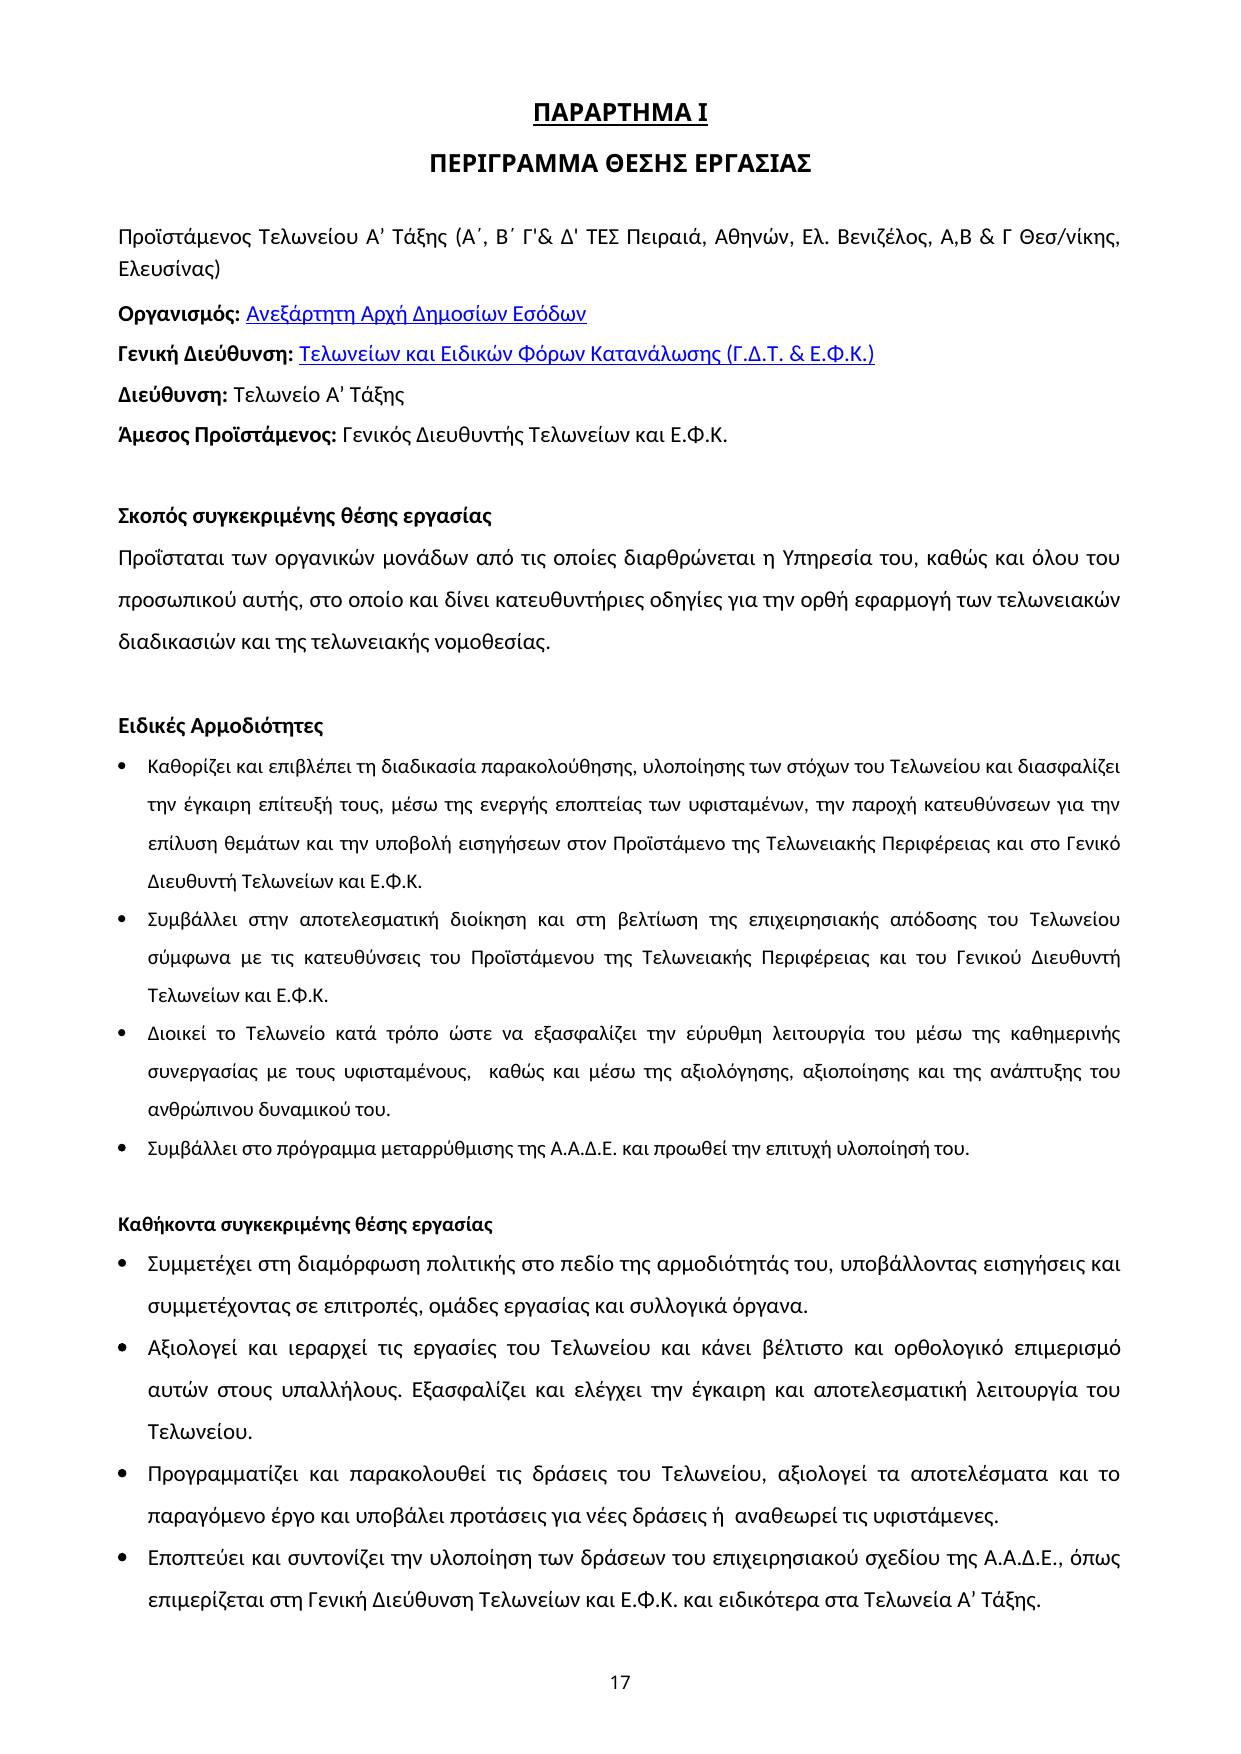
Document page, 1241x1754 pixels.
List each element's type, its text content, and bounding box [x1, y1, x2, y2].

list Συμβάλλει στο πρόγραμμα μεταρρύθμισης της Α.Α.Δ.Ε. και προωθεί την επιτυχή υλοποίησή του. [118, 1135, 1122, 1160]
text Διεύθυνση: Τελωνείο A’ Τάξης [118, 380, 1122, 408]
text Σκοπός συγκεκριμένης θέσης εργασίας [118, 502, 1122, 529]
list Εποπτεύει και συντονίζει την υλοποίηση των δράσεων του επιχειρησιακού σχεδίου της Α.Α.Δ.Ε., όπως επιμερίζεται στη Γενική Διεύθυνση Τελωνείων και Ε.Φ.Κ. και ειδικότερα στα Τελωνεία Α’ Τάξης. [118, 1543, 1122, 1613]
list ΠΑΡΑΡΤΗΜΑ Ι [118, 95, 1122, 129]
text Οργανισμός: Ανεξάρτητη Αρχή Δημοσίων Εσόδων [118, 299, 1122, 327]
list Συμβάλλει στην αποτελεσματική διοίκηση και στη βελτίωση της επιχειρησιακής απόδοσης του Τελωνείου σύμφωνα με τις κατευθύνσεις του Προϊστάμενου της Τελωνειακής Περιφέρειας και του Γενικού Διευθυντή Τελωνείων και Ε.Φ.Κ. [118, 906, 1122, 1008]
list Αξιολογεί και ιεραρχεί τις εργασίες του Τελωνείου και κάνει βέλτιστο και ορθολογικό επιμερισμό αυτών στους υπαλλήλους. Εξασφαλίζει και ελέγχει την έγκαιρη και αποτελεσματική λειτουργία του Τελωνείου. [118, 1333, 1122, 1445]
text Άμεσος Προϊστάμενος: Γενικός Διευθυντής Τελωνείων και Ε.Φ.Κ. [118, 421, 1122, 448]
text Γενική Διεύθυνση: Τελωνείων και Ειδικών Φόρων Κατανάλωσης (Γ.Δ.Τ. & Ε.Φ.Κ.) [118, 339, 1122, 367]
list ΠΕΡΙΓΡΑΜΜΑ ΘΕΣΗΣ ΕΡΓΑΣΙΑΣ [118, 146, 1122, 180]
text Ειδικές Αρμοδιότητες [118, 711, 1122, 739]
text Καθήκοντα συγκεκριμένης θέσης εργασίας [118, 1211, 1122, 1236]
list Προγραμματίζει και παρακολουθεί τις δράσεις του Τελωνείου, αξιολογεί τα αποτελέσματα και το παραγόμενο έργο και υποβάλει προτάσεις για νέες δράσεις ή αναθεωρεί τις υφιστάμενες. [118, 1459, 1122, 1529]
text Προΐσταται των οργανικών μονάδων από τις οποίες διαρθρώνεται η Υπηρεσία του, καθώς και όλου του προσωπικού αυτής, στο οποίο και δίνει κατευθυντήριες οδηγίες για την ορθή εφαρμογή των τελωνειακών διαδικασιών και της τελωνειακής νομοθεσίας. [118, 543, 1122, 656]
text Προϊστάμενος Τελωνείου A’ Τάξης (Α΄, Β΄ Γ'& Δ' ΤΕΣ Πειραιά, Αθηνών, Ελ. Βενιζέλος, Α,Β & Γ Θεσ/νίκης, Ελευσίνας) [118, 222, 1122, 282]
list Συμμετέχει στη διαμόρφωση πολιτικής στο πεδίο της αρμοδιότητάς του, υποβάλλοντας εισηγήσεις και συμμετέχοντας σε επιτροπές, ομάδες εργασίας και συλλογικά όργανα. [118, 1249, 1122, 1319]
list Καθορίζει και επιβλέπει τη διαδικασία παρακολούθησης, υλοποίησης των στόχων του Τελωνείου και διασφαλίζει την έγκαιρη επίτευξή τους, μέσω της ενεργής εποπτείας των υφισταμένων, την παροχή κατευθύνσεων για την επίλυση θεμάτων και την υποβολή εισηγήσεων στον Προϊστάμενο της Τελωνειακής Περιφέρειας και στο Γενικό Διευθυντή Τελωνείων και Ε.Φ.Κ. [118, 753, 1122, 893]
list Διοικεί το Τελωνείο κατά τρόπο ώστε να εξασφαλίζει την εύρυθμη λειτουργία του μέσω της καθημερινής συνεργασίας με τους υφισταμένους, καθώς και μέσω της αξιολόγησης, αξιοποίησης και της ανάπτυξης του ανθρώπινου δυναμικού του. [118, 1020, 1122, 1122]
